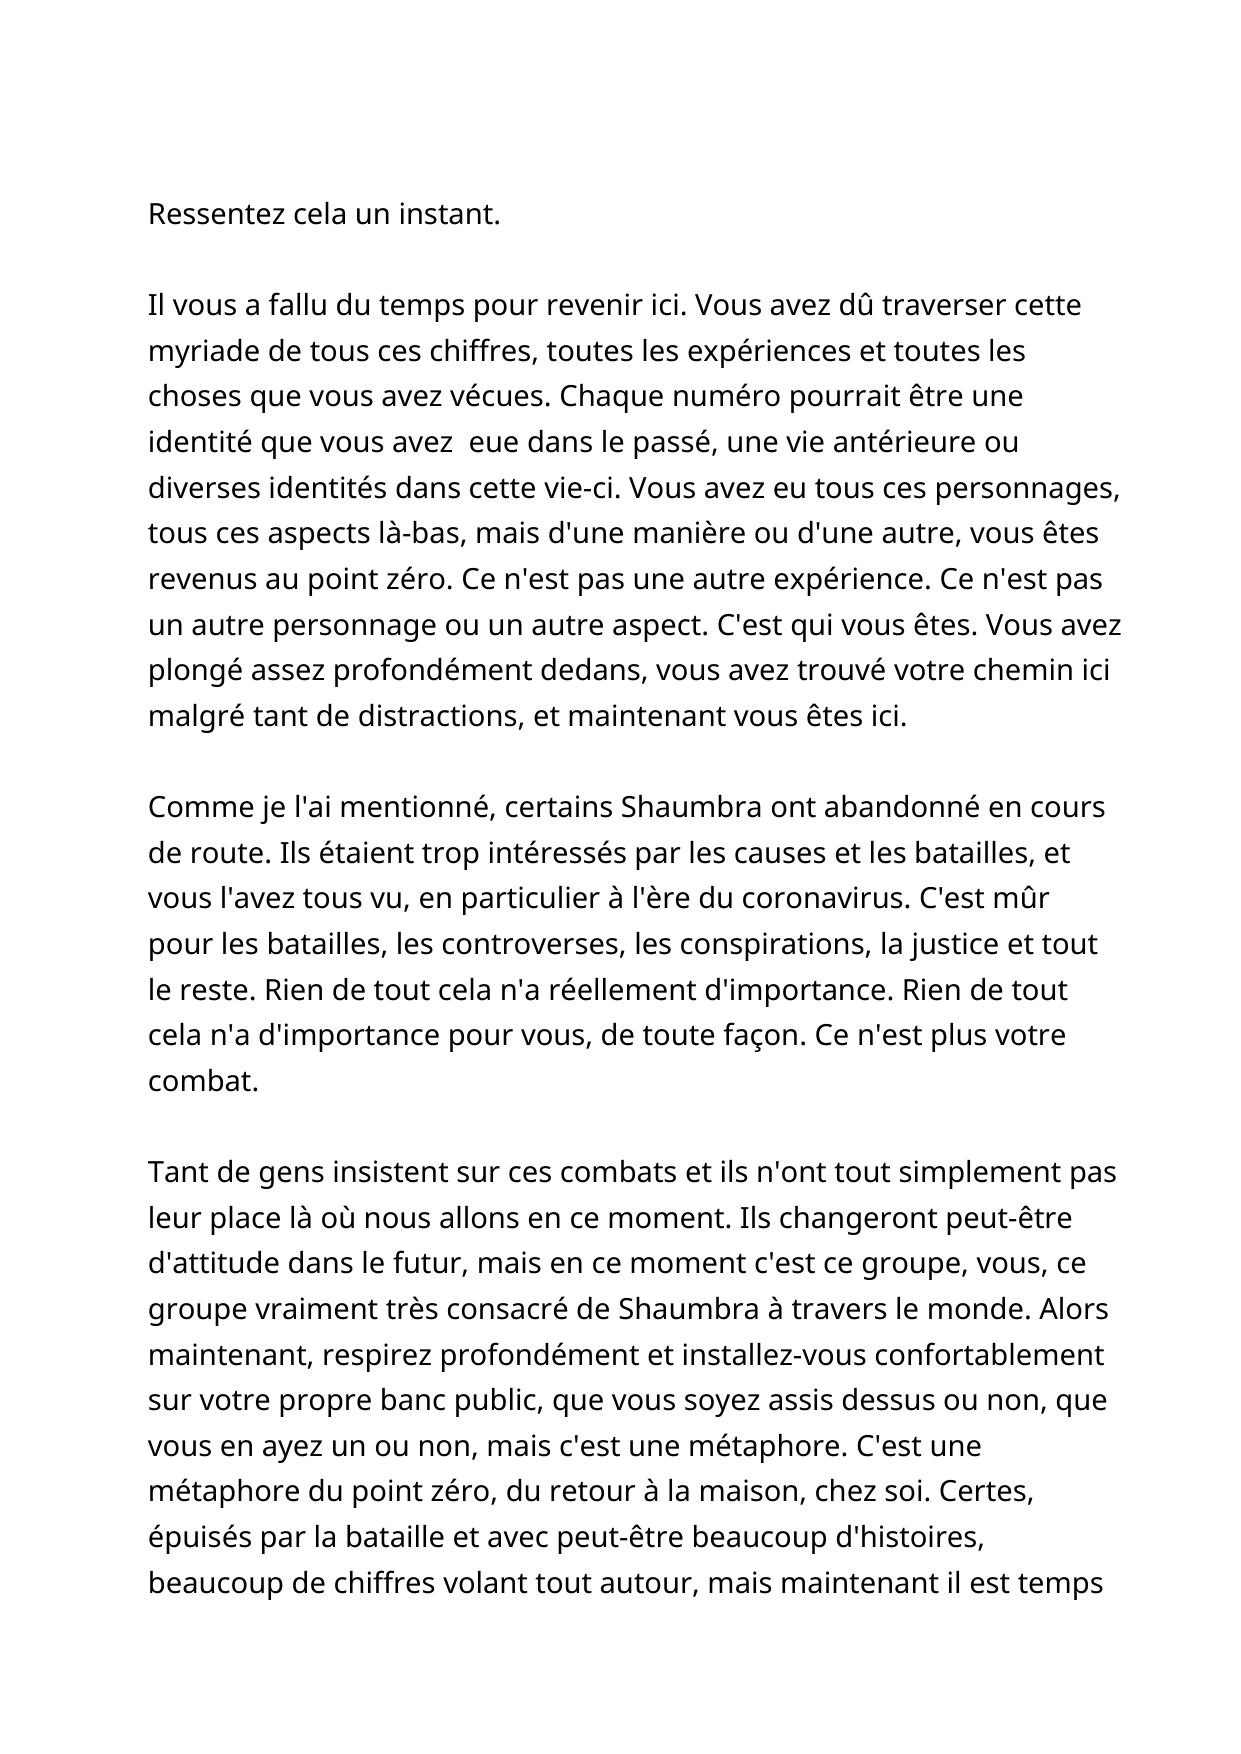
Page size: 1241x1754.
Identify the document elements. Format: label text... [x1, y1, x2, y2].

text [148, 1151, 1123, 1602]
text Il vous a fallu du temps pour revenir ici. Vous avez dû traverser cette myriade de tous ces chiffres, toutes les expériences et toutes les choses que vous avez vécues. Chaque numéro pourrait être une identité que vous avez eue dans le passé, une vie antérieure ou diverses identités dans cette vie-ci. Vous avez eu tous ces personnages, tous ces aspects là-bas, mais d'une manière ou d'une autre, vous êtes revenus au point zéro. Ce n'est pas une autre expérience. Ce n'est pas un autre personnage ou un autre aspect. C'est qui vous êtes. Vous avez plongé assez profondément dedans, vous avez trouvé votre chemin ici malgré tant de distractions, et maintenant vous êtes ici. [148, 284, 1123, 735]
text Comme je l'ai mentionné, certains Shaumbra ont abandonné en cours de route. Ils étaient trop intéressés par les causes et les batailles, et vous l'avez tous vu, en particulier à l'ère du coronavirus. C'est mûr pour les batailles, les controverses, les conspirations, la justice et tout le reste. Rien de tout cela n'a réellement d'importance. Rien de tout cela n'a d'importance pour vous, de toute façon. Ce n'est plus votre combat. [148, 786, 1123, 1100]
text Ressentez cela un instant. [148, 193, 1123, 233]
